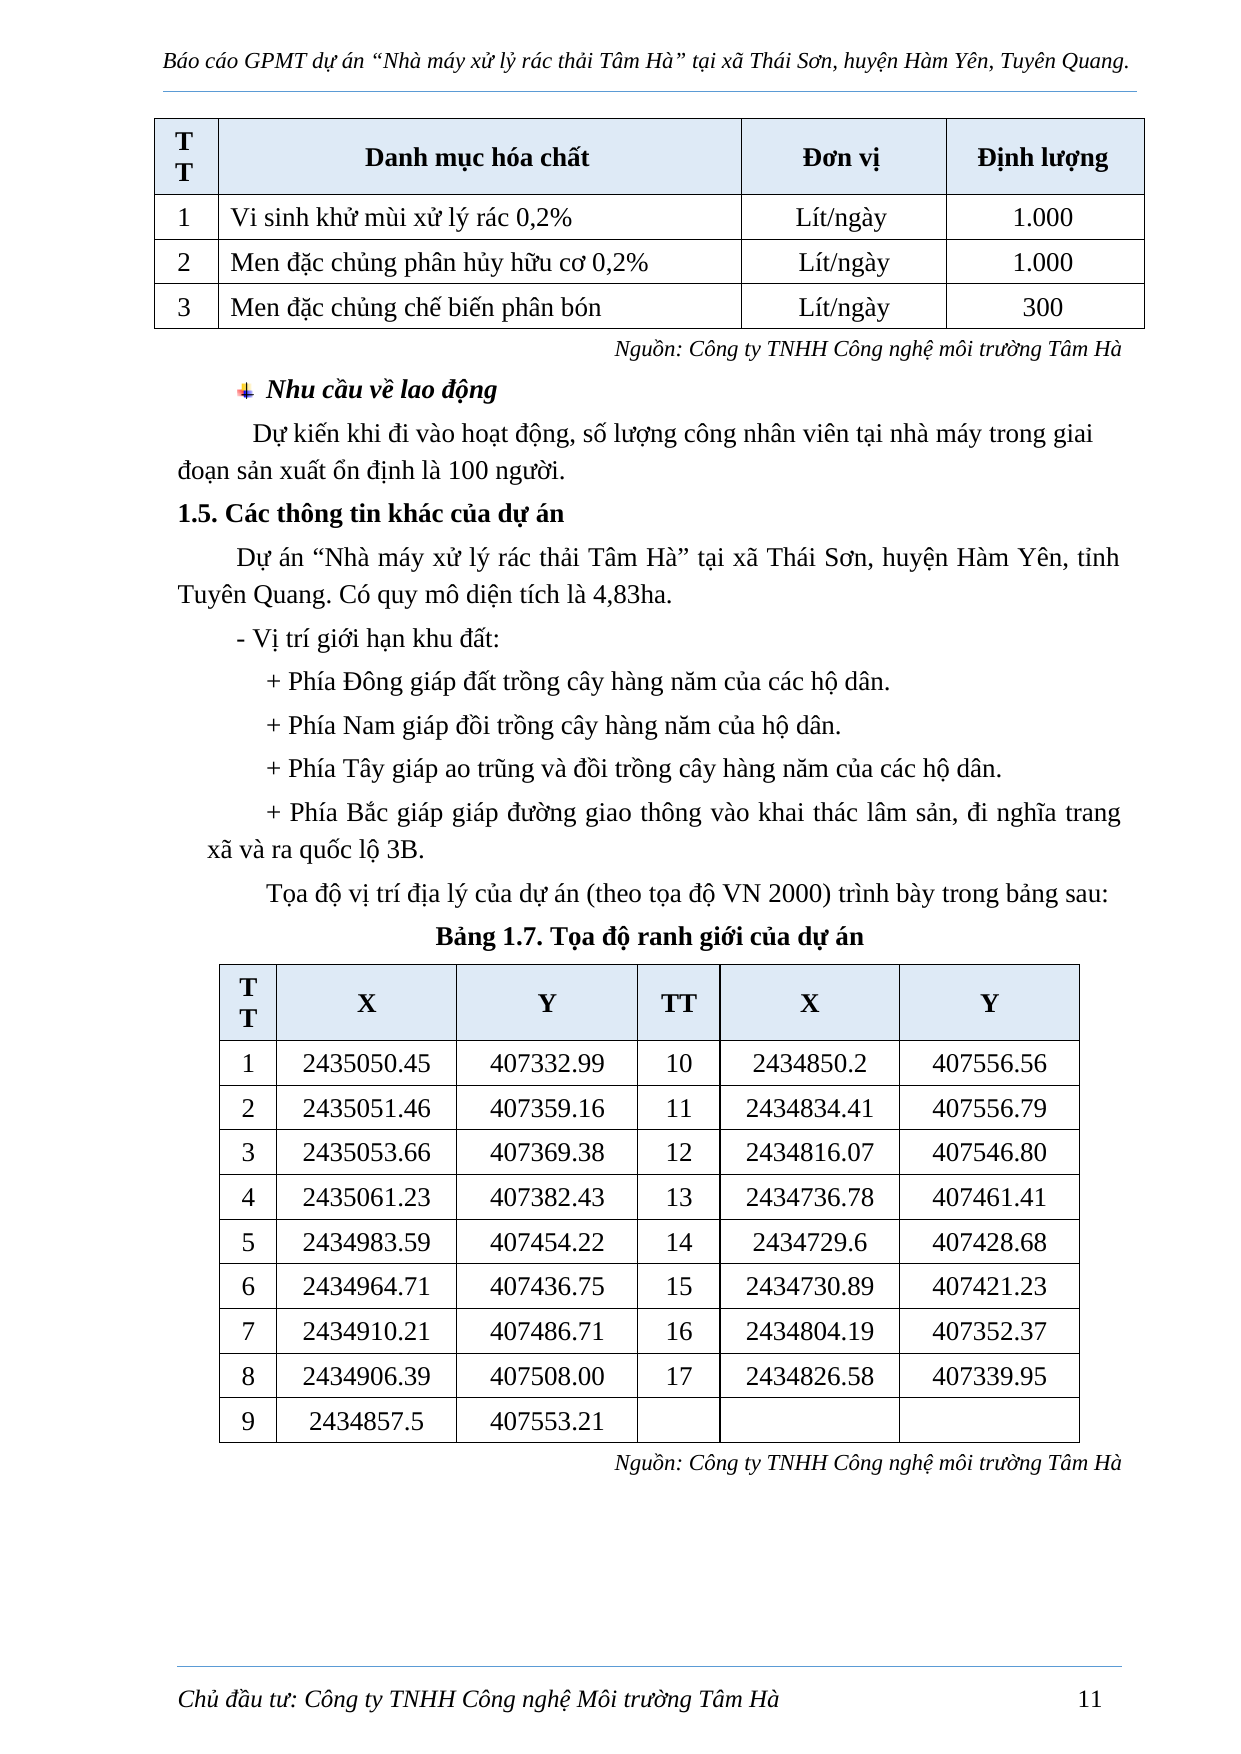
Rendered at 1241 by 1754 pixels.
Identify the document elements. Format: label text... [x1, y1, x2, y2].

table_cell 12 [638, 1130, 719, 1174]
table_cell 2434736.78 [721, 1175, 899, 1218]
table_cell 2434729.6 [721, 1220, 899, 1263]
table_cell 407454.22 [457, 1220, 637, 1263]
table_header Y [900, 965, 1079, 1040]
subtitle Các thông tin khác của dự án [177, 497, 1122, 529]
table_cell 14 [638, 1220, 719, 1263]
table_cell 9 [220, 1398, 276, 1442]
table_header TT [638, 965, 719, 1040]
table_cell 2435050.45 [277, 1041, 456, 1084]
table_cell 6 [220, 1264, 276, 1308]
table_cell 2434857.5 [277, 1398, 456, 1442]
text + Phía Nam giáp đồi trồng cây hàng năm của hộ dân. [207, 709, 1122, 740]
table_cell 407339.95 [900, 1354, 1079, 1397]
table_cell 407369.38 [457, 1130, 637, 1174]
table_header Đơn vị [742, 119, 946, 194]
text Nguồn: Công ty TNHH Công nghệ môi trường Tâm Hà [177, 335, 1122, 362]
table_cell 16 [638, 1309, 719, 1353]
text - Vị trí giới hạn khu đất: [177, 622, 1122, 653]
table_cell 1.000 [947, 240, 1144, 283]
table_cell 2434983.59 [277, 1220, 456, 1263]
table_cell 8 [220, 1354, 276, 1397]
text + Phía Tây giáp ao trũng và đồi trồng cây hàng năm của các hộ dân. [207, 752, 1122, 784]
text Nguồn: Công ty TNHH Công nghệ môi trường Tâm Hà [177, 1449, 1122, 1476]
table_cell 1 [155, 195, 218, 239]
text + Phía Đông giáp đất trồng cây hàng năm của các hộ dân. [207, 665, 1122, 697]
table_cell 2434910.21 [277, 1309, 456, 1353]
table_cell 3 [155, 284, 218, 328]
table_header X [277, 965, 456, 1040]
table_cell 2 [220, 1086, 276, 1129]
table_cell 407382.43 [457, 1175, 637, 1218]
table_cell 2434826.58 [721, 1354, 899, 1397]
table_cell 1.000 [947, 195, 1144, 239]
table_cell 407546.80 [900, 1130, 1079, 1174]
table_cell 407359.16 [457, 1086, 637, 1129]
table_header Danh mục hóa chất [219, 119, 741, 194]
table_cell [900, 1398, 1079, 1442]
table_header X [721, 965, 899, 1040]
text Tọa độ vị trí địa lý của dự án (theo tọa độ VN 2000) trình bày trong bảng sau: [207, 877, 1122, 908]
table_cell Men đặc chủng phân hủy hữu cơ 0,2% [219, 240, 741, 283]
text Tọa độ ranh giới của dự án [177, 920, 1122, 952]
table_cell 407352.37 [900, 1309, 1079, 1353]
table_cell 2434834.41 [721, 1086, 899, 1129]
table_header Định lượng [947, 119, 1144, 194]
table_cell 300 [947, 284, 1144, 328]
table_cell 2435051.46 [277, 1086, 456, 1129]
table_cell 2434906.39 [277, 1354, 456, 1397]
table_cell 407556.79 [900, 1086, 1079, 1129]
table_cell 407553.21 [457, 1398, 637, 1442]
table_cell 407332.99 [457, 1041, 637, 1084]
table_cell Lít/ngày [742, 195, 946, 239]
table_cell 4 [220, 1175, 276, 1218]
table_cell Men đặc chủng chế biến phân bón [219, 284, 741, 328]
table_cell 15 [638, 1264, 719, 1308]
table_cell 2434816.07 [721, 1130, 899, 1174]
text Dự kiến khi đi vào hoạt động, số lượng công nhân viên tại nhà máy trong giai đoạn sản xuất ổn định là 100 người. [177, 417, 1122, 485]
table_cell 2435061.23 [277, 1175, 456, 1218]
table_cell 407486.71 [457, 1309, 637, 1353]
table_cell [721, 1398, 899, 1442]
table_cell 11 [638, 1086, 719, 1129]
table_header Y [457, 965, 637, 1040]
table_cell 2434804.19 [721, 1309, 899, 1353]
table_cell 2434964.71 [277, 1264, 456, 1308]
text + Phía Bắc giáp giáp đường giao thông vào khai thác lâm sản, đi nghĩa trang xã và ra quốc lộ 3B. [207, 796, 1122, 864]
table_cell 17 [638, 1354, 719, 1397]
table_cell 2 [155, 240, 218, 283]
table_cell 2434850.2 [721, 1041, 899, 1084]
table_cell 10 [638, 1041, 719, 1084]
text Dự án “Nhà máy xử lý rác thải Tâm Hà” tại xã Thái Sơn, huyện Hàm Yên, tỉnh Tuyên Quang. Có quy mô diện tích là 4,83ha. [177, 541, 1122, 609]
table_cell 407508.00 [457, 1354, 637, 1397]
table_cell 407556.56 [900, 1041, 1079, 1084]
table_cell 13 [638, 1175, 719, 1218]
list Nhu cầu về lao động [236, 373, 1122, 404]
table_cell Vi sinh khử mùi xử lý rác 0,2% [219, 195, 741, 239]
table_cell 407421.23 [900, 1264, 1079, 1308]
table_cell 5 [220, 1220, 276, 1263]
table_cell Lít/ngày [742, 284, 946, 328]
table_cell 1 [220, 1041, 276, 1084]
table_cell 7 [220, 1309, 276, 1353]
picture [237, 381, 254, 399]
table_cell 3 [220, 1130, 276, 1174]
table_cell 407461.41 [900, 1175, 1079, 1218]
table_header TT [155, 119, 218, 194]
table_cell 2434730.89 [721, 1264, 899, 1308]
table_cell 407436.75 [457, 1264, 637, 1308]
table_cell 407428.68 [900, 1220, 1079, 1263]
table_cell [638, 1398, 719, 1442]
table_cell Lít/ngày [742, 240, 946, 283]
table_cell 2435053.66 [277, 1130, 456, 1174]
table_header TT [220, 965, 276, 1040]
